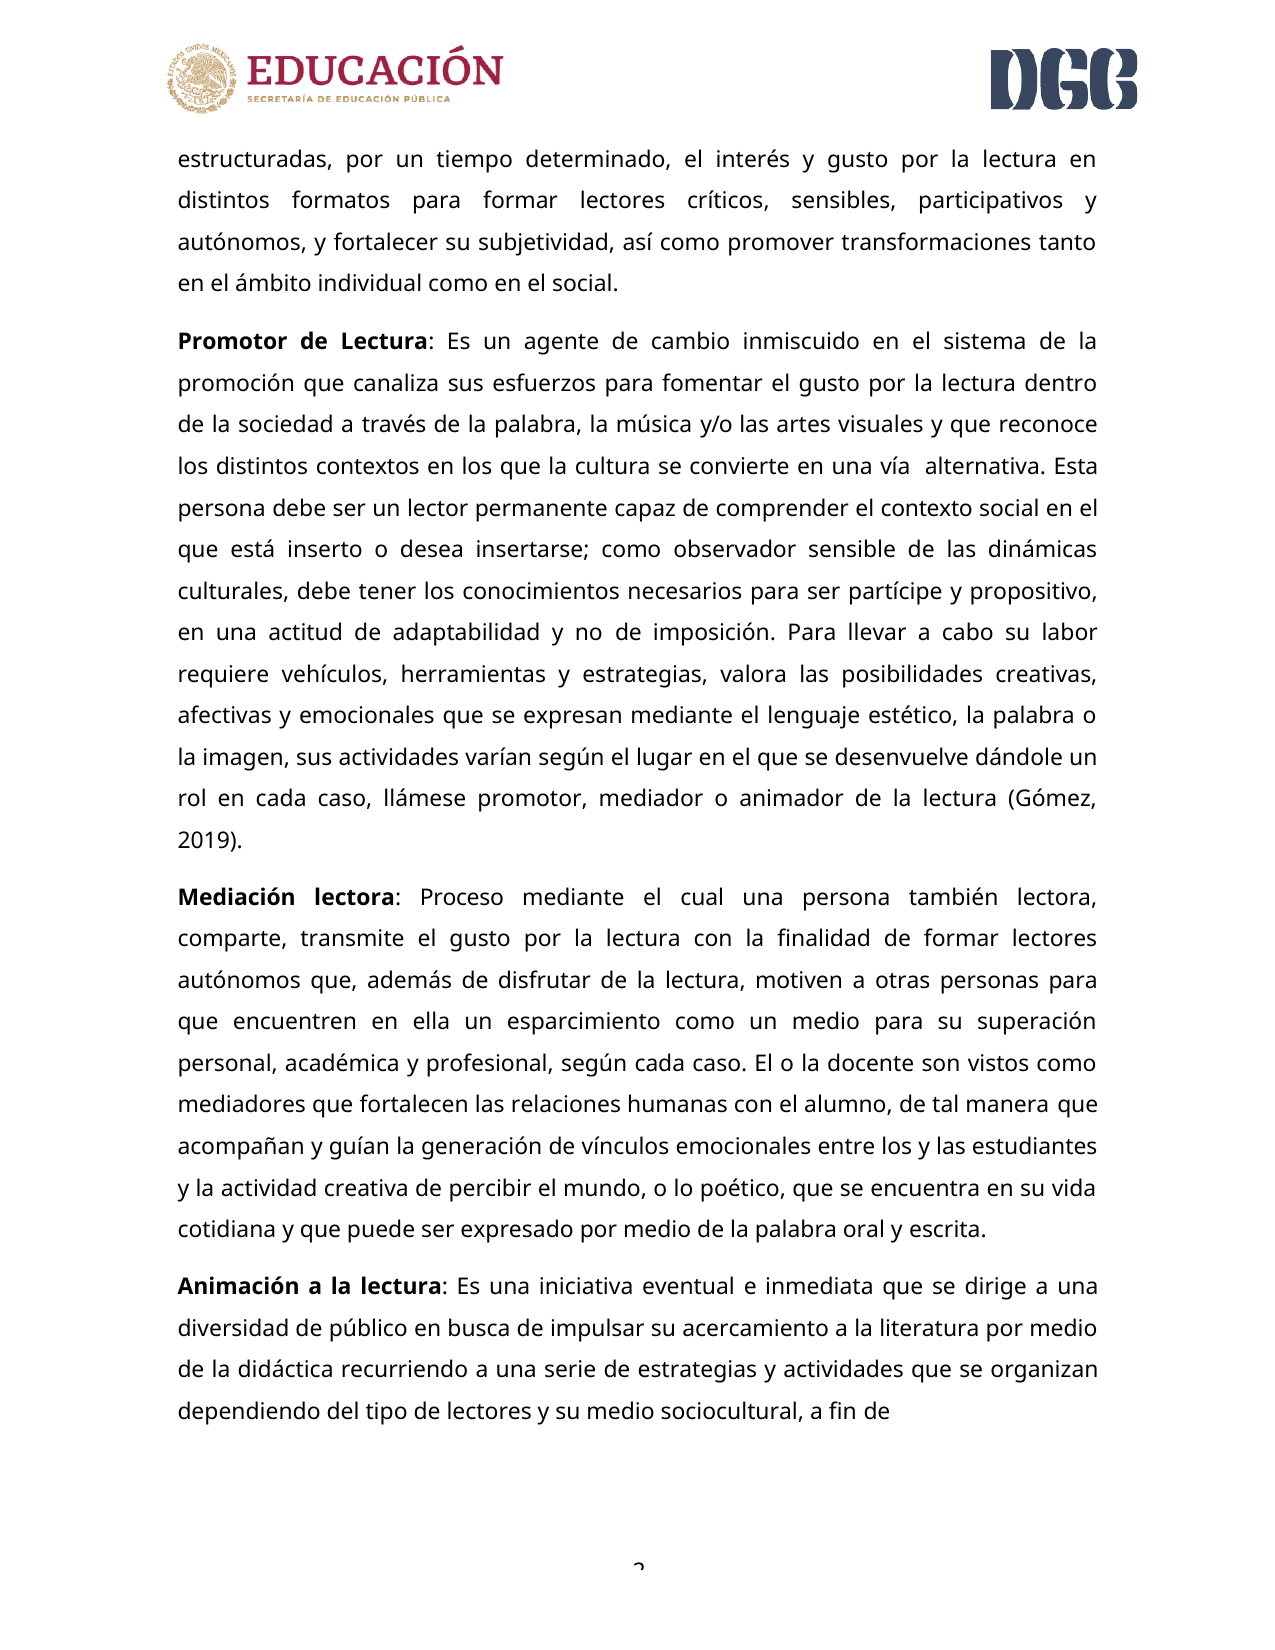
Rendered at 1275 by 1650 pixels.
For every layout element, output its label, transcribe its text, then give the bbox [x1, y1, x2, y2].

picture [166, 43, 504, 114]
picture [990, 48, 1138, 110]
text Promotor de Lectura: Es un agente de cambio inmiscuido en el sistema de la promoción que canaliza sus esfuerzos para fomentar el gusto por la lectura dentro de la sociedad a través de la palabra, la música y/o las artes visuales y que reconoce los distintos contextos en los que la cultura se convierte en una vía alternativa. Esta persona debe ser un lector permanente capaz de comprender el contexto social en el que está inserto o desea insertarse; como observador sensible de las dinámicas culturales, debe tener los conocimientos necesarios para ser partícipe y propositivo, en una actitud de adaptabilidad y no de imposición. Para llevar a cabo su labor requiere vehículos, herramientas y estrategias, valora las posibilidades creativas, afectivas y emocionales que se expresan mediante el lenguaje estético, la palabra o la imagen, sus actividades varían según el lugar en el que se desenvuelve dándole un rol en cada caso, llámese promotor, mediador o animador de la lectura (Gómez, 2019). [177, 325, 1098, 855]
text Animación a la lectura: Es una iniciativa eventual e inmediata que se dirige a una diversidad de público en busca de impulsar su acercamiento a la literatura por medio de la didáctica recurriendo a una serie de estrategias y actividades que se organizan dependiendo del tipo de lectores y su medio sociocultural, a fin de [177, 1270, 1098, 1426]
text Mediación lectora: Proceso mediante el cual una persona también lectora, comparte, transmite el gusto por la lectura con la finalidad de formar lectores autónomos que, además de disfrutar de la lectura, motiven a otras personas para que encuentren en ella un esparcimiento como un medio para su superación personal, académica y profesional, según cada caso. El o la docente son vistos como mediadores que fortalecen las relaciones humanas con el alumno, de tal manera que acompañan y guían la generación de vínculos emocionales entre los y las estudiantes y la actividad creativa de percibir el mundo, o lo poético, que se encuentra en su vida cotidiana y que puede ser expresado por medio de la palabra oral y escrita. [177, 881, 1098, 1244]
text estructuradas, por un tiempo determinado, el interés y gusto por la lectura en distintos formatos para formar lectores críticos, sensibles, participativos y autónomos, y fortalecer su subjetividad, así como promover transformaciones tanto en el ámbito individual como en el social. [177, 143, 1098, 298]
